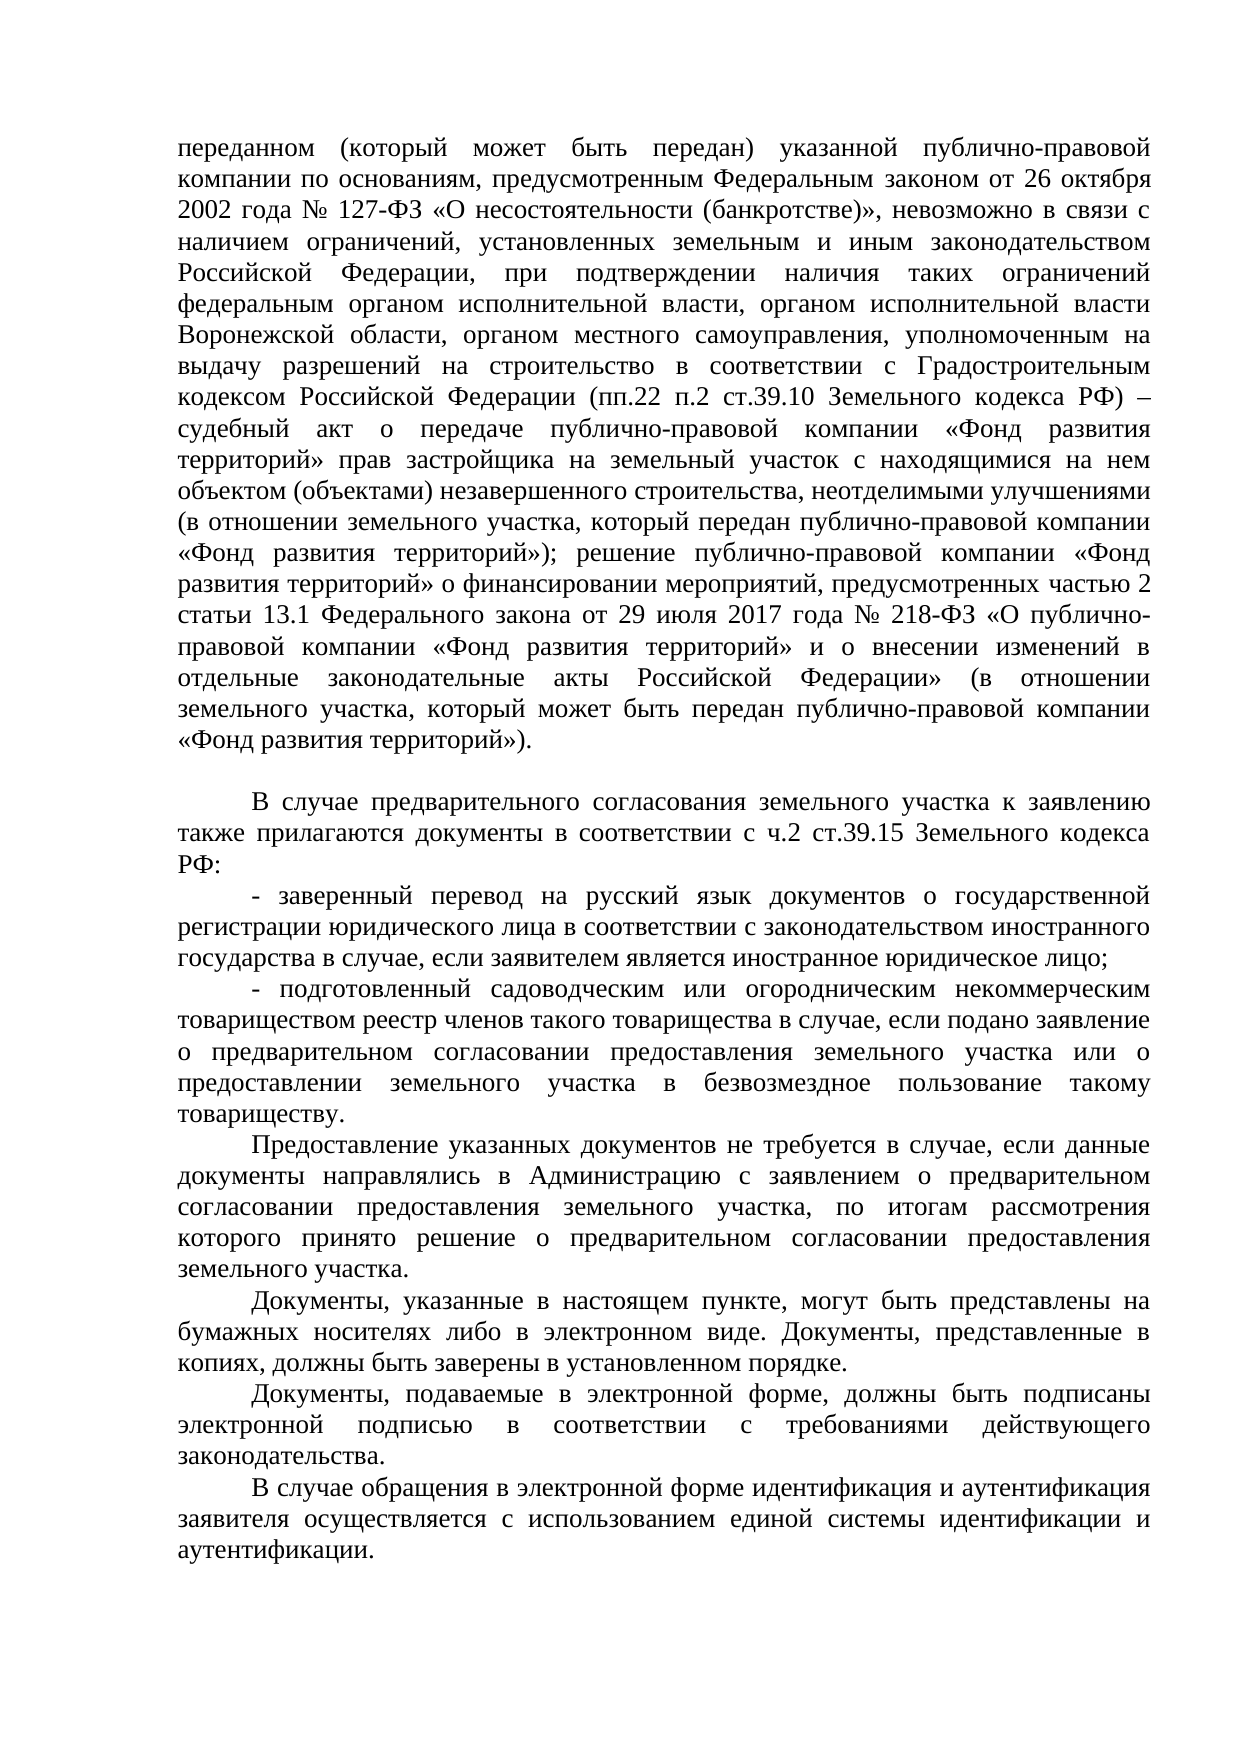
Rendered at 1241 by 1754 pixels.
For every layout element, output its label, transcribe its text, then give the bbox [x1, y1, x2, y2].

text - подготовленный садоводческим или огородническим некоммерческим товариществом реестр членов такого товарищества в случае, если подано заявление о предварительном согласовании предоставления земельного участка или о предоставлении земельного участка в безвозмездное пользование такому товариществу. [177, 972, 1152, 1128]
text - заверенный перевод на русский язык документов о государственной регистрации юридического лица в соответствии с законодательством иностранного государства в случае, если заявителем является иностранное юридическое лицо; [177, 879, 1152, 972]
text В случае обращения в электронной форме идентификация и аутентификация заявителя осуществляется с использованием единой системы идентификации и аутентификации. [177, 1471, 1152, 1564]
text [177, 131, 1152, 754]
text Документы, указанные в настоящем пункте, могут быть представлены на бумажных носителях либо в электронном виде. Документы, представленные в копиях, должны быть заверены в установленном порядке. [177, 1284, 1152, 1377]
text Предоставление указанных документов не требуется в случае, если данные документы направлялись в Администрацию с заявлением о предварительном согласовании предоставления земельного участка, по итогам рассмотрения которого принято решение о предварительном согласовании предоставления земельного участка. [177, 1128, 1152, 1284]
text Документы, подаваемые в электронной форме, должны быть подписаны электронной подписью в соответствии с требованиями действующего законодательства. [177, 1377, 1152, 1471]
text В случае предварительного согласования земельного участка к заявлению также прилагаются документы в соответствии с ч.2 ст.39.15 Земельного кодекса РФ: [177, 785, 1152, 879]
